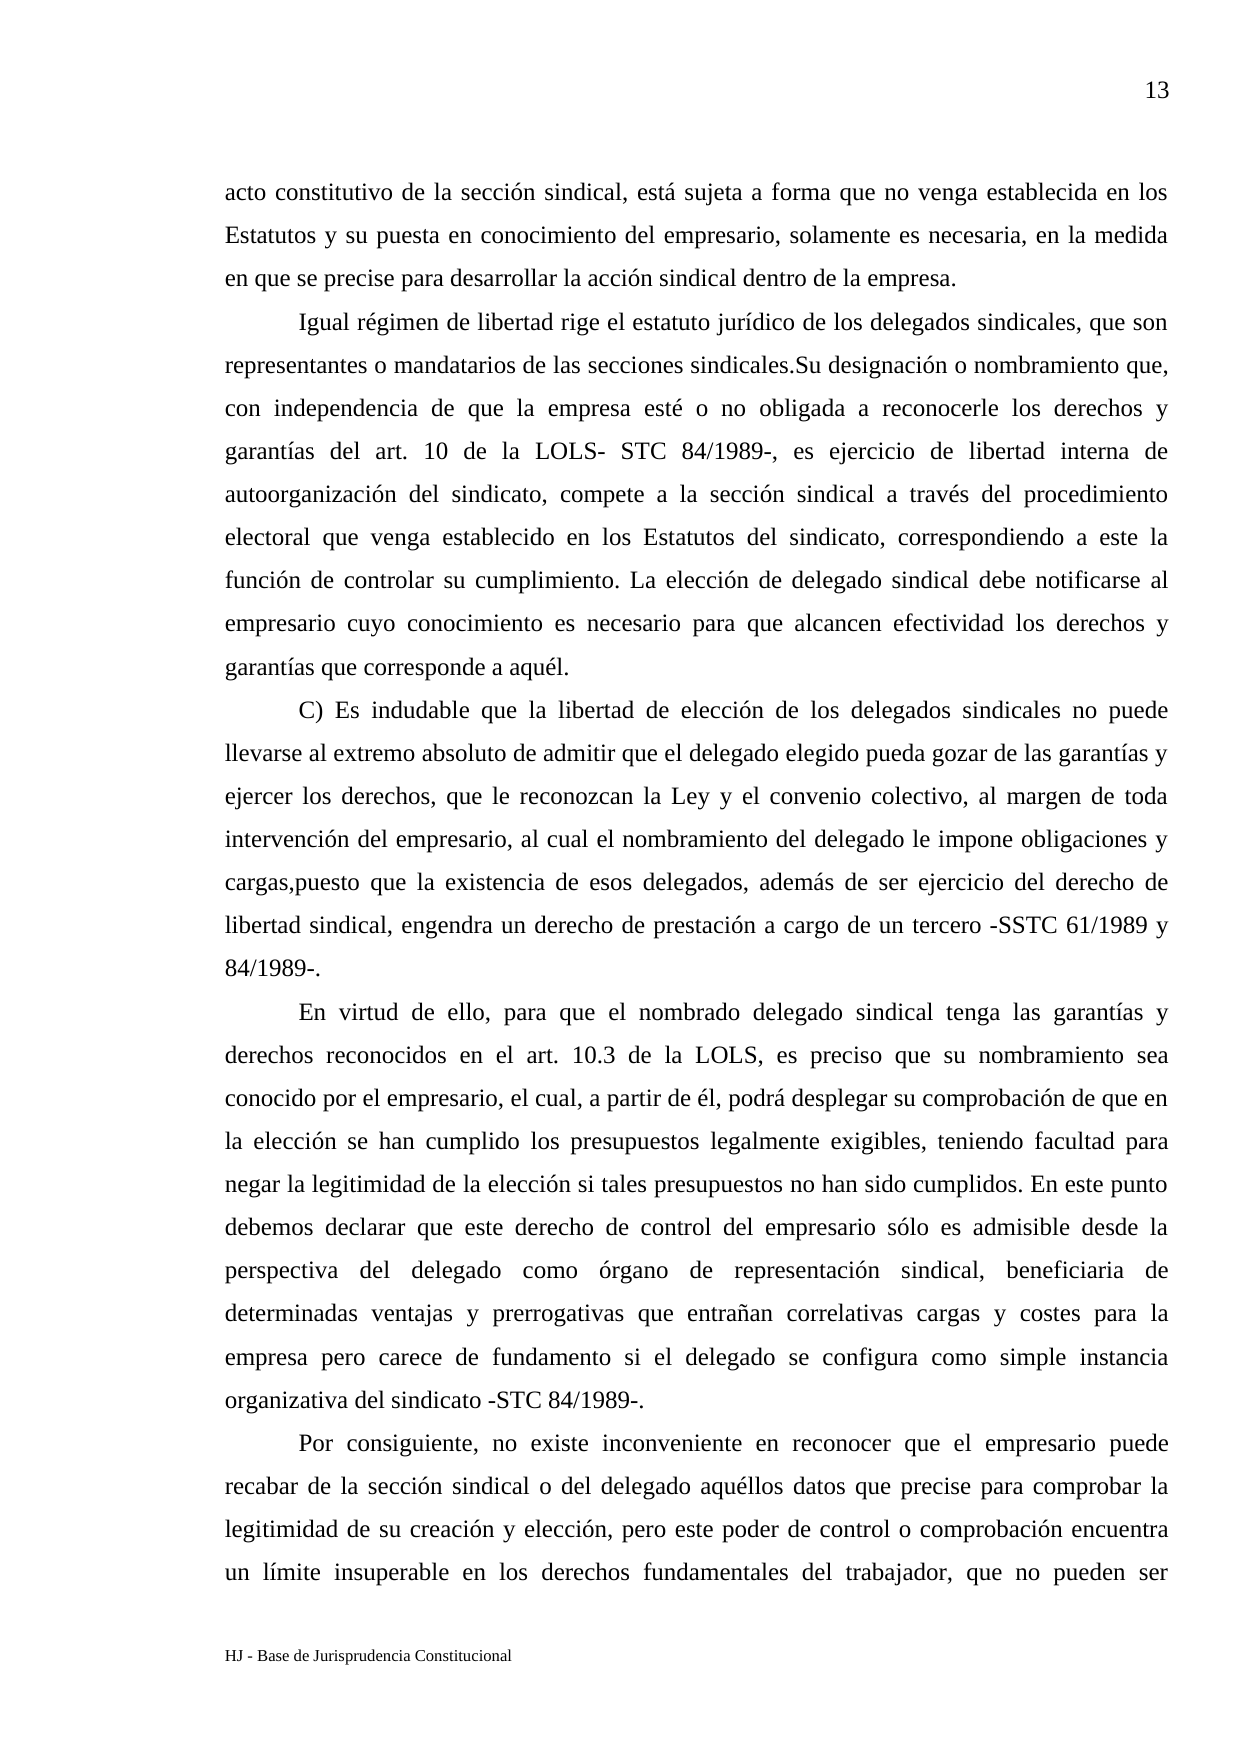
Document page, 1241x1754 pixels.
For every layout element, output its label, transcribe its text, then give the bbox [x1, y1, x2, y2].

text Igual régimen de libertad rige el estatuto jurídico de los delegados sindicales, que son representantes o mandatarios de las secciones sindicales.Su designación o nombramiento que, con independencia de que la empresa esté o no obligada a reconocerle los derechos y garantías del art. 10 de la LOLS- STC 84/1989-, es ejercicio de libertad interna de autoorganización del sindicato, compete a la sección sindical a través del procedimiento electoral que venga establecido en los Estatutos del sindicato, correspondiendo a este la función de controlar su cumplimiento. La elección de delegado sindical debe notificarse al empresario cuyo conocimiento es necesario para que alcancen efectividad los derechos y garantías que corresponde a aquél. [224, 307, 1169, 680]
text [224, 1428, 1169, 1586]
text En virtud de ello, para que el nombrado delegado sindical tenga las garantías y derechos reconocidos en el art. 10.3 de la LOLS, es preciso que su nombramiento sea conocido por el empresario, el cual, a partir de él, podrá desplegar su comprobación de que en la elección se han cumplido los presupuestos legalmente exigibles, teniendo facultad para negar la legitimidad de la elección si tales presupuestos no han sido cumplidos. En este punto debemos declarar que este derecho de control del empresario sólo es admisible desde la perspectiva del delegado como órgano de representación sindical, beneficiaria de determinadas ventajas y prerrogativas que entrañan correlativas cargas y costes para la empresa pero carece de fundamento si el delegado se configura como simple instancia organizativa del sindicato -STC 84/1989-. [224, 997, 1169, 1413]
text C) Es indudable que la libertad de elección de los delegados sindicales no puede llevarse al extremo absoluto de admitir que el delegado elegido pueda gozar de las garantías y ejercer los derechos, que le reconozcan la Ley y el convenio colectivo, al margen de toda intervención del empresario, al cual el nombramiento del delegado le impone obligaciones y cargas,puesto que la existencia de esos delegados, además de ser ejercicio del derecho de libertad sindical, engendra un derecho de prestación a cargo de un tercero -SSTC 61/1989 y 84/1989-. [224, 695, 1169, 982]
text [224, 177, 1169, 292]
